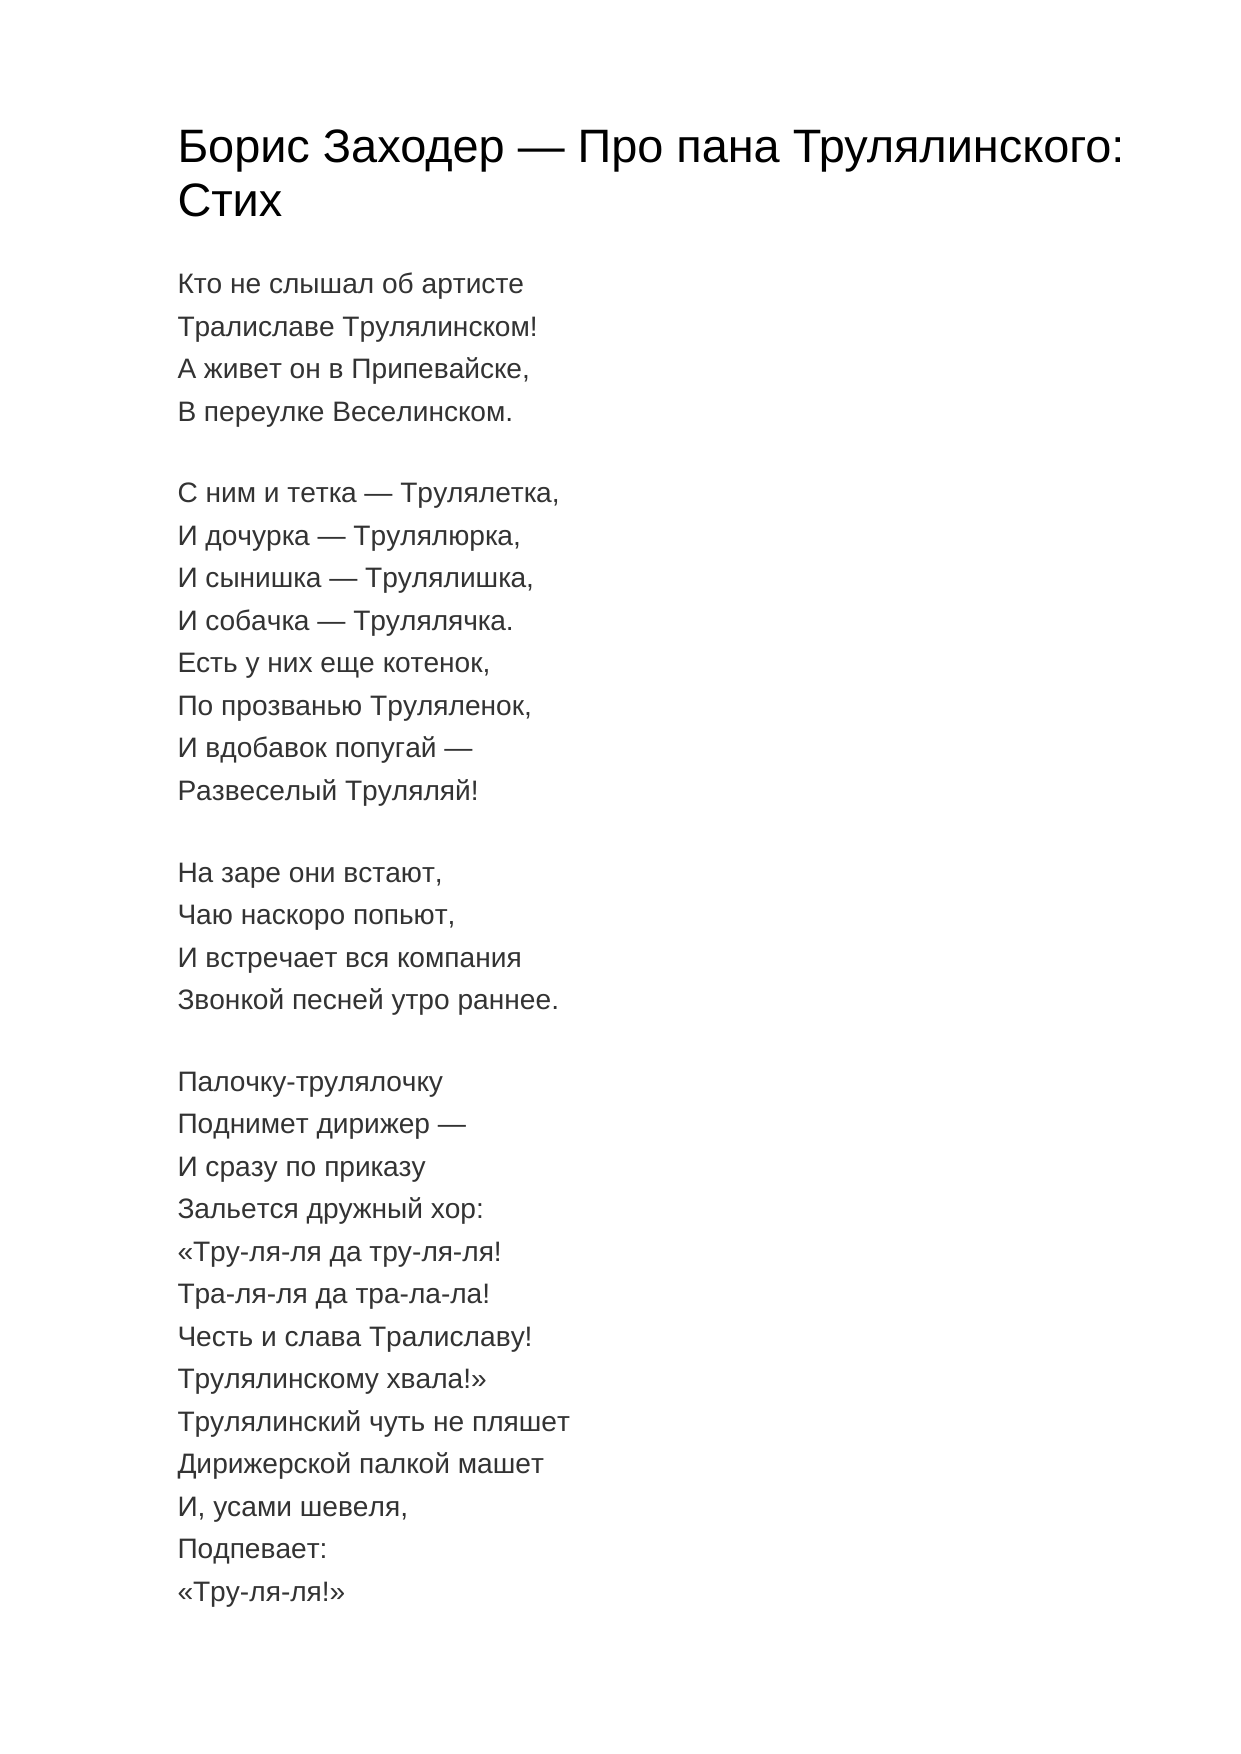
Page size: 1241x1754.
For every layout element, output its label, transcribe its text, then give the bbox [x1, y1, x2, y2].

text На заре они встают, Чаю наскоро попьют, И встречает вся компания Звонкой песней утро раннее. [177, 845, 1152, 1015]
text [177, 1054, 1152, 1607]
text Кто не слышал об артисте Тралиславе Трулялинском! А живет он в Припевайске, В переулке Веселинском. [177, 257, 1152, 427]
text С ним и тетка — Трулялетка, И дочурка — Трулялюрка, И сынишка — Трулялишка, И собачка — Трулялячка. Есть у них еще котенок, По прозванью Труляленок, И вдобавок попугай — Развеселый Труляляй! [177, 466, 1152, 806]
text Борис Заходер — Про пана Трулялинского: Стих [177, 118, 1152, 226]
